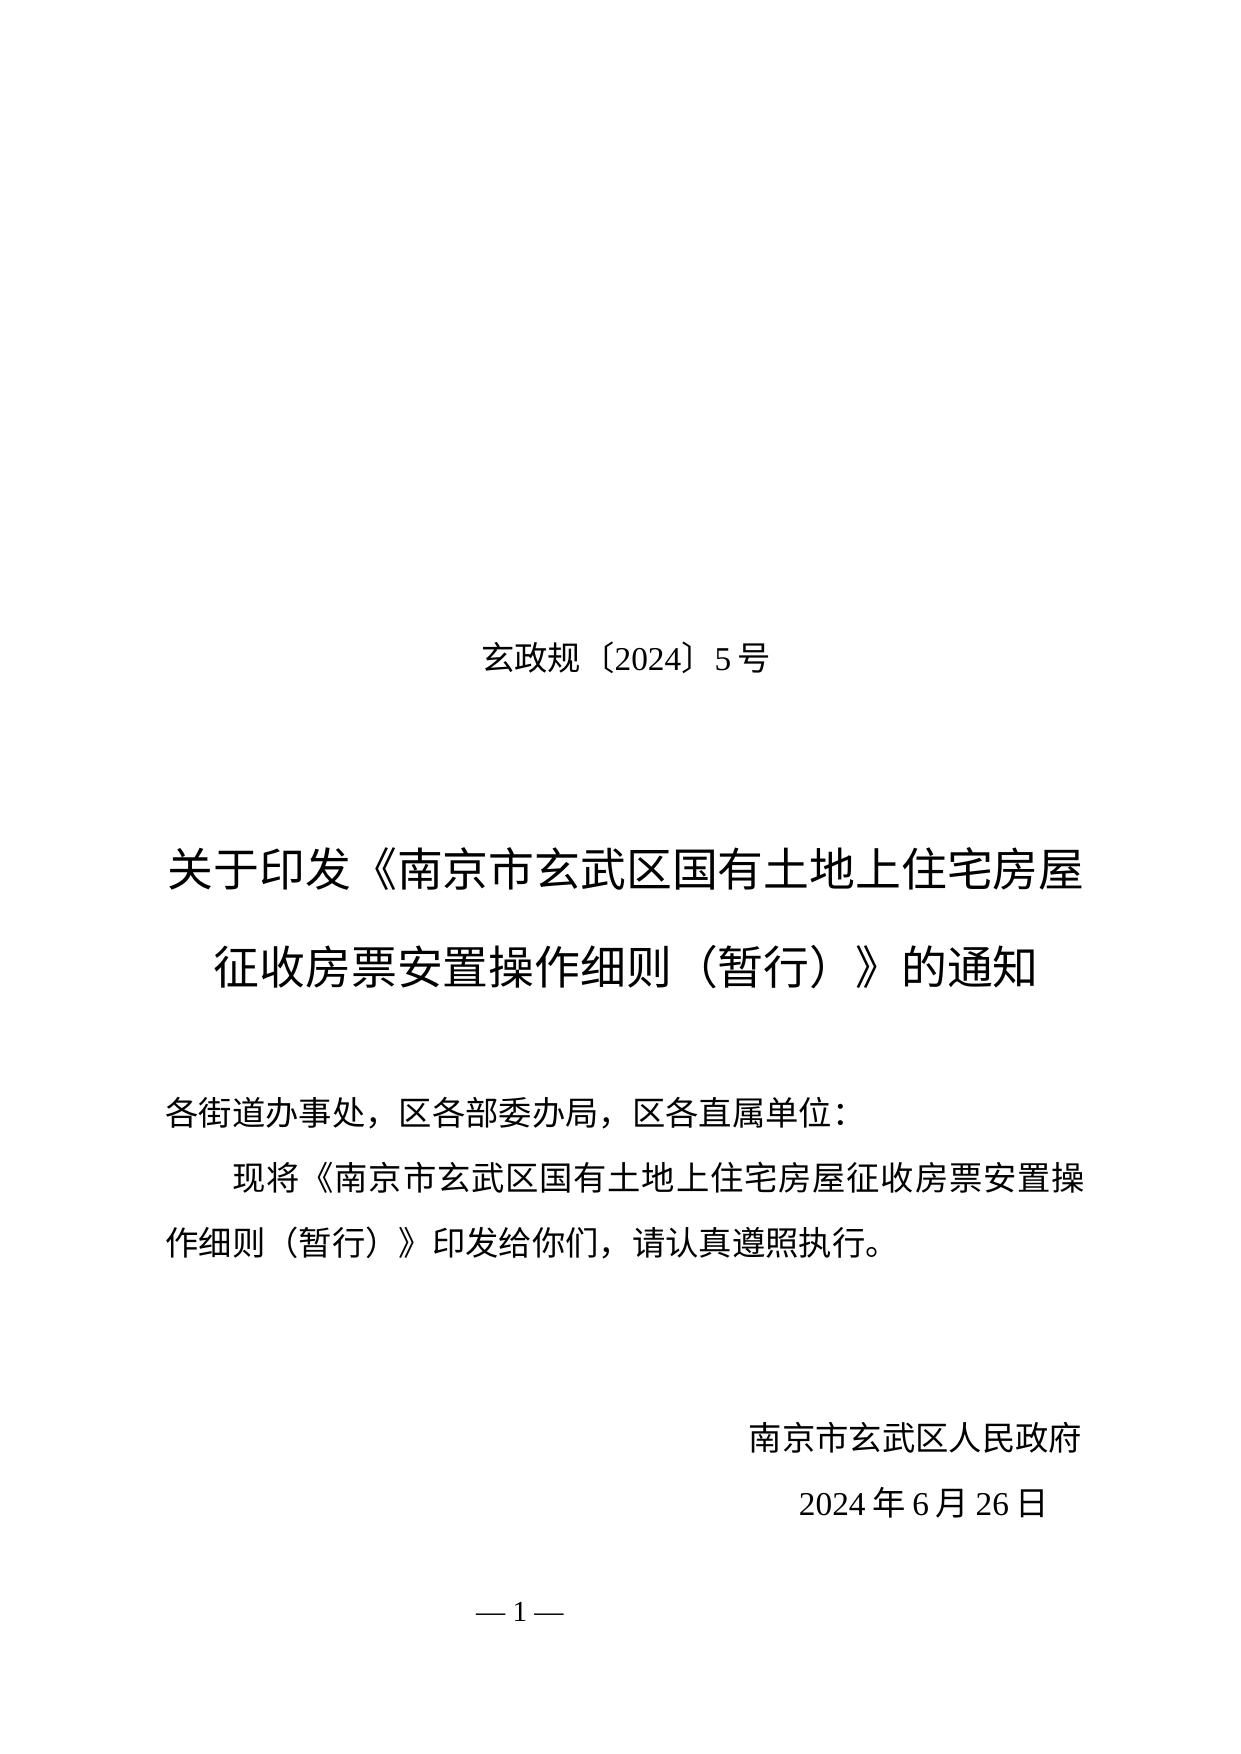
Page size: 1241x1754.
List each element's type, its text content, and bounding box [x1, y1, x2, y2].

text 关于印发《南京市玄武区国有土地上住宅房屋征收房票安置操作细则（暂行）》的通知 [165, 818, 1087, 1013]
text 南京市玄武区人民政府 [165, 1403, 1087, 1468]
text 各街道办事处，区各部委办局，区各直属单位： [165, 1078, 1087, 1143]
text 现将《南京市玄武区国有土地上住宅房屋征收房票安置操作细则（暂行）》印发给你们，请认真遵照执行。 [165, 1143, 1087, 1273]
text 2024年6月26日 [165, 1468, 1087, 1533]
text 玄政规〔2024〕5号 [165, 623, 1087, 688]
